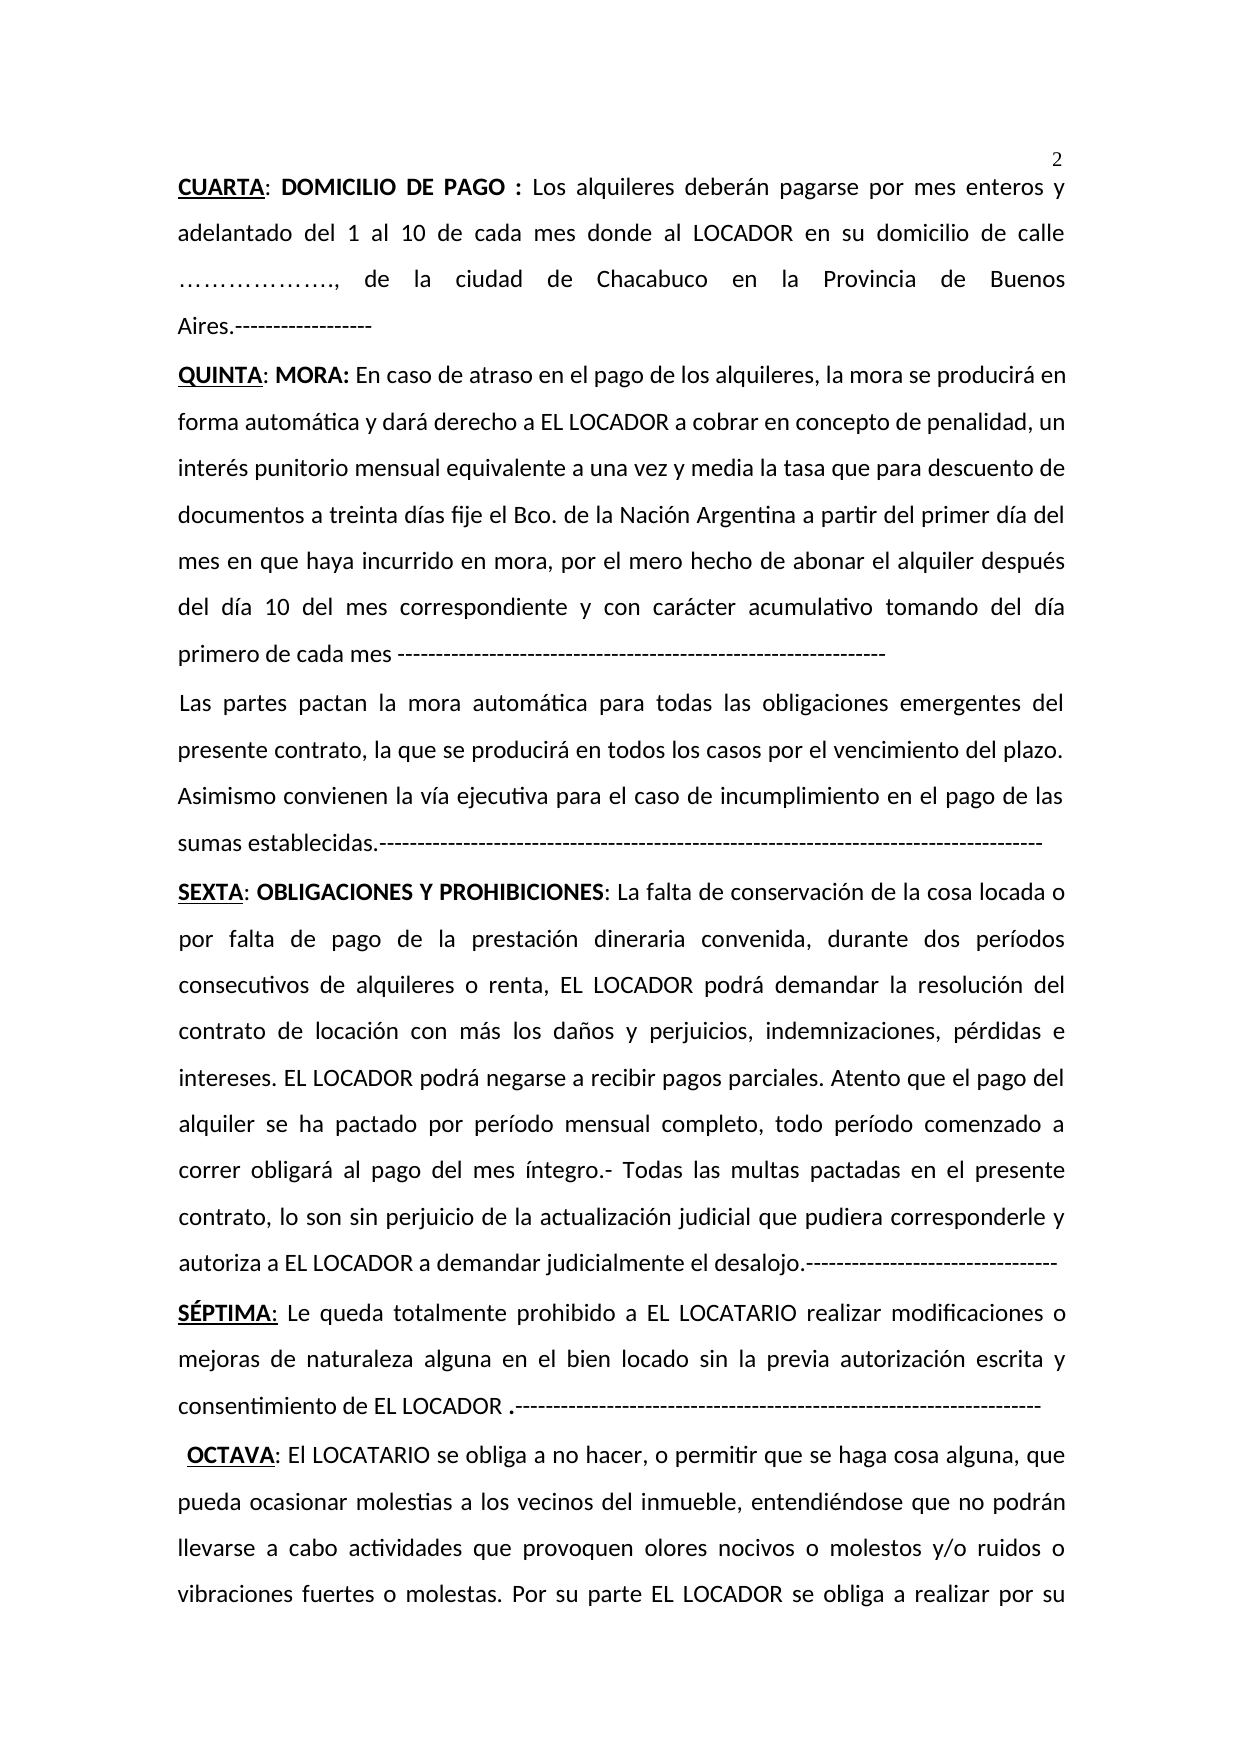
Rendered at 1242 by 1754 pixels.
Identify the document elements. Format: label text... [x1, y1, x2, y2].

text CUARTA: DOMICILIO DE PAGO : Los alquileres deberán pagarse por mes enteros y adelantado del 1 al 10 de cada mes donde al LOCADOR en su domicilio de calle ………………., de la ciudad de Chacabuco en la Provincia de Buenos Aires.------------------ [177, 171, 1066, 340]
text QUINTA: MORA: En caso de atraso en el pago de los alquileres, la mora se producirá en forma automática y dará derecho a EL LOCADOR a cobrar en concepto de penalidad, un interés punitorio mensual equivalente a una vez y media la tasa que para descuento de documentos a treinta días fije el Bco. de la Nación Argentina a partir del primer día del mes en que haya incurrido en mora, por el mero hecho de abonar el alquiler después del día 10 del mes correspondiente y con carácter acumulativo tomando del día primero de cada mes ---------------------------------------------------------------- [178, 360, 1067, 668]
text 2 [177, 147, 1062, 171]
text Las partes pactan la mora automática para todas las obligaciones emergentes del presente contrato, la que se producirá en todos los casos por el vencimiento del plazo. Asimismo convienen la vía ejecutiva para el caso de incumplimiento en el pago de las sumas establecidas.--------------------------------------------------------------------------------------- [177, 688, 1065, 857]
text SEXTA: OBLIGACIONES Y PROHIBICIONES: La falta de conservación de la cosa locada o por falta de pago de la prestación dineraria convenida, durante dos períodos consecutivos de alquileres o renta, EL LOCADOR podrá demandar la resolución del contrato de locación con más los daños y perjuicios, indemnizaciones, pérdidas e intereses. EL LOCADOR podrá negarse a recibir pagos parciales. Atento que el pago del alquiler se ha pactado por período mensual completo, todo período comenzado a correr obligará al pago del mes íntegro.- Todas las multas pactadas en el presente contrato, lo son sin perjuicio de la actualización judicial que pudiera corresponderle y autoriza a EL LOCADOR a demandar judicialmente el desalojo.--------------------------------- [178, 876, 1066, 1278]
text SÉPTIMA: Le queda totalmente prohibido a EL LOCATARIO realizar modificaciones o mejoras de naturaleza alguna en el bien locado sin la previa autorización escrita y consentimiento de EL LOCADOR .--------------------------------------------------------------------- [178, 1297, 1067, 1420]
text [177, 1439, 1067, 1609]
